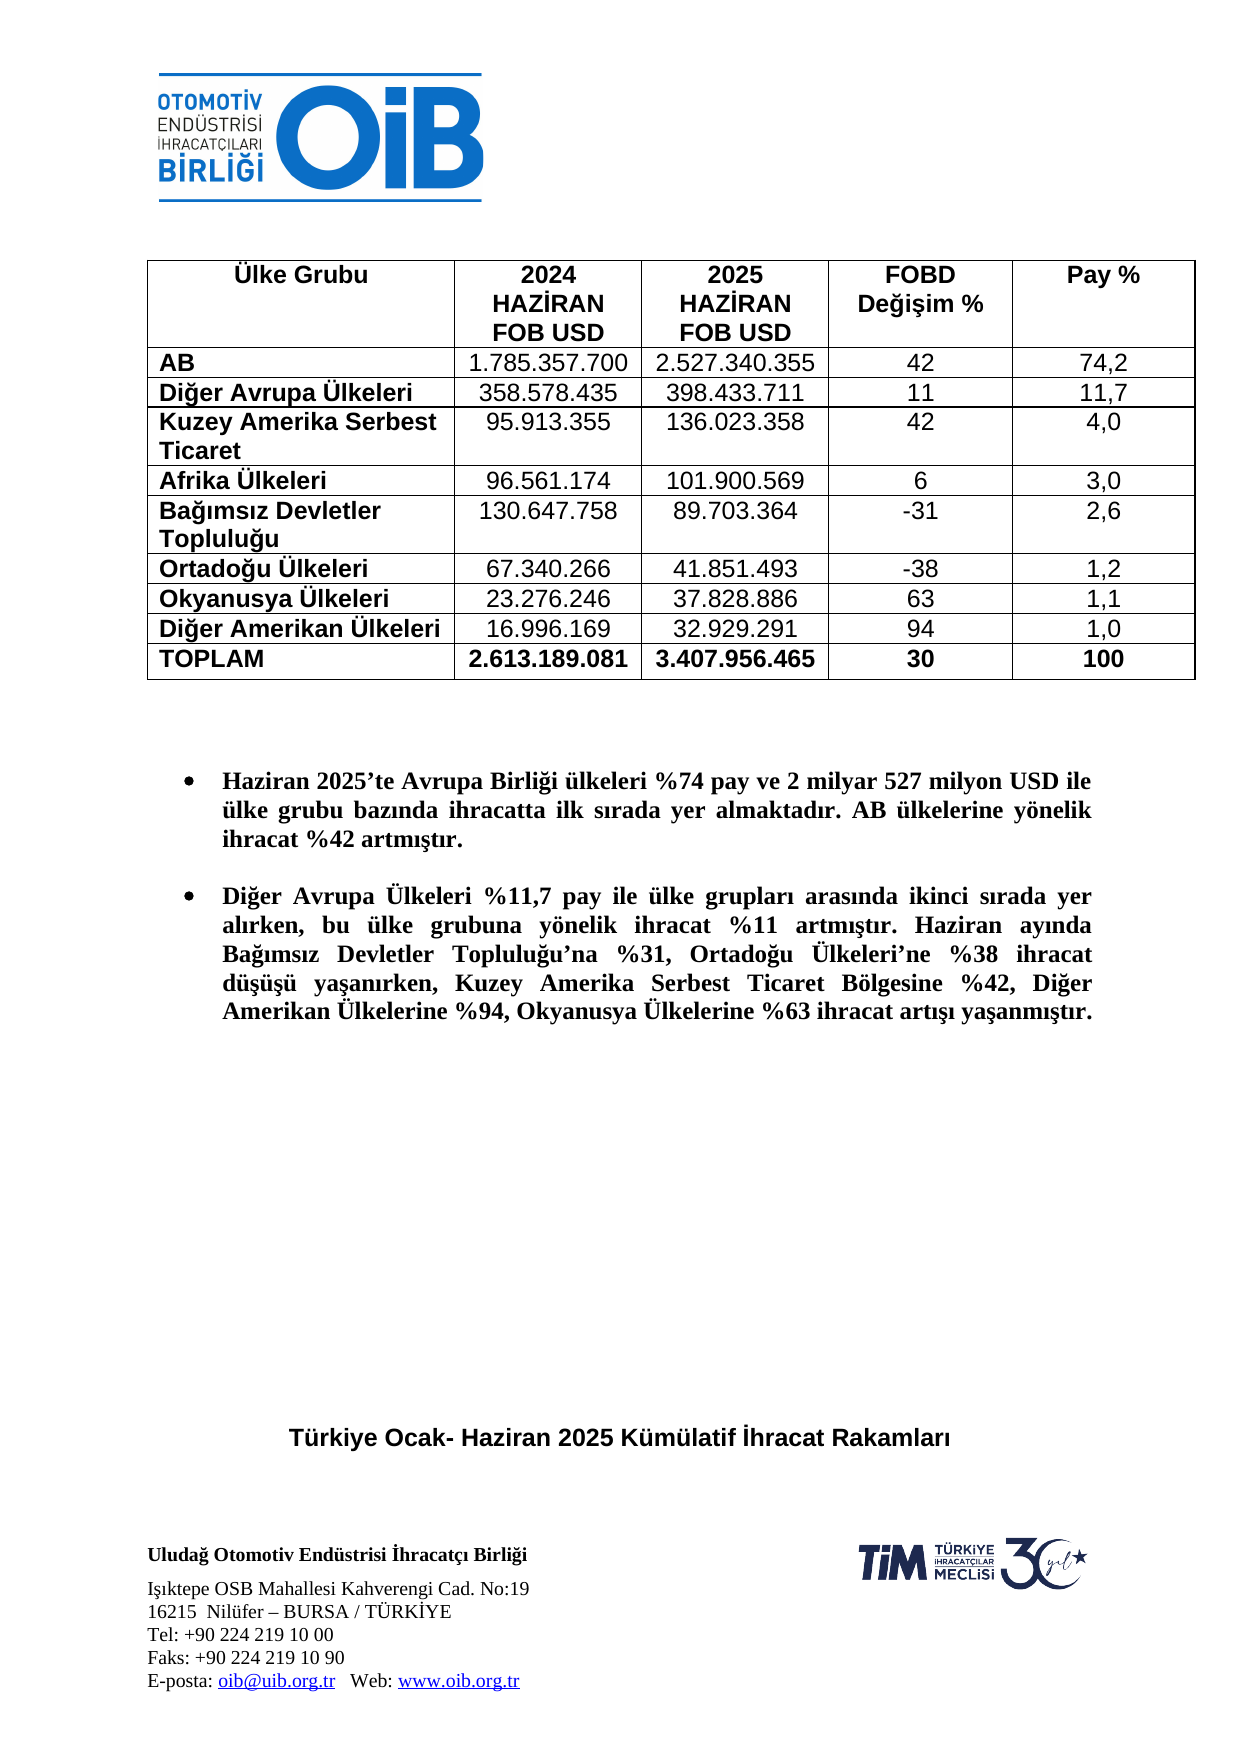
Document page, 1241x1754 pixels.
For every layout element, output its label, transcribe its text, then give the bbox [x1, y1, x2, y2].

table_cell Diğer Avrupa Ülkeleri [148, 378, 454, 406]
table_cell AB [148, 348, 454, 377]
table_cell 37.828.886 [642, 584, 828, 613]
list Diğer Avrupa Ülkeleri %11,7 pay ile ülke grupları arasında ikinci sırada yer alırken, bu ülke grubuna yönelik ihracat %11 artmıştır. Haziran ayında Bağımsız Devletler Topluluğu’na %31, Ortadoğu Ülkeleri’ne %38 ihracat düşüşü yaşanırken, Kuzey Amerika Serbest Ticaret Bölgesine %42, Diğer Amerikan Ülkelerine %94, Okyanusya Ülkelerine %63 ihracat artışı yaşanmıştır. [184, 881, 1093, 1025]
table_header 2024 HAZİRAN FOB USD [455, 261, 641, 347]
table_cell 3.407.956.465 [642, 644, 828, 679]
table_cell 1.785.357.700 [455, 348, 641, 377]
table_cell 95.913.355 [455, 408, 641, 465]
table_cell 42 [829, 348, 1012, 377]
table_cell 89.703.364 [642, 496, 828, 553]
table_cell 2.613.189.081 [455, 644, 641, 679]
table_cell 30 [829, 644, 1012, 679]
table_cell 4,0 [1013, 408, 1194, 465]
table_cell 23.276.246 [455, 584, 641, 613]
table_cell 101.900.569 [642, 466, 828, 495]
table_cell Bağımsız Devletler Topluluğu [148, 496, 454, 553]
table_header Ülke Grubu [148, 261, 454, 347]
table_cell Diğer Amerikan Ülkeleri [148, 614, 454, 643]
table_cell 32.929.291 [642, 614, 828, 643]
table_header 2025 HAZİRAN FOB USD [642, 261, 828, 347]
table_cell 11,7 [1013, 378, 1194, 406]
table_cell 11 [829, 378, 1012, 406]
table_cell 398.433.711 [642, 378, 828, 406]
table_cell 96.561.174 [455, 466, 641, 495]
table_cell -31 [829, 496, 1012, 553]
list Haziran 2025’te Avrupa Birliği ülkeleri %74 pay ve 2 milyar 527 milyon USD ile ülke grubu bazında ihracatta ilk sırada yer almaktadır. AB ülkelerine yönelik ihracat %42 artmıştır. [184, 766, 1093, 853]
table_cell 3,0 [1013, 466, 1194, 495]
table_cell 1,2 [1013, 554, 1194, 583]
table_cell 41.851.493 [642, 554, 828, 583]
table_cell Kuzey Amerika Serbest Ticaret [148, 408, 454, 465]
table_cell 136.023.358 [642, 408, 828, 465]
table_cell 130.647.758 [455, 496, 641, 553]
table_cell 16.996.169 [455, 614, 641, 643]
table_header FOBD Değişim % [829, 261, 1012, 347]
table_cell Ortadoğu Ülkeleri [148, 554, 454, 583]
table_cell 2,6 [1013, 496, 1194, 553]
table_cell 67.340.266 [455, 554, 641, 583]
table_cell 74,2 [1013, 348, 1194, 377]
table_cell Afrika Ülkeleri [148, 466, 454, 495]
picture [158, 73, 484, 202]
text Türkiye Ocak- Haziran 2025 Kümülatif İhracat Rakamları [147, 1423, 1093, 1452]
table_cell -38 [829, 554, 1012, 583]
table_cell 100 [1013, 644, 1194, 679]
picture [852, 1531, 1094, 1596]
table_cell 2.527.340.355 [642, 348, 828, 377]
table_cell 6 [829, 466, 1012, 495]
table_cell 1,1 [1013, 584, 1194, 613]
table_cell TOPLAM [148, 644, 454, 679]
table_cell Okyanusya Ülkeleri [148, 584, 454, 613]
table_cell 94 [829, 614, 1012, 643]
table_cell 63 [829, 584, 1012, 613]
table_header Pay % [1013, 261, 1194, 347]
table_cell 358.578.435 [455, 378, 641, 406]
table_cell 42 [829, 408, 1012, 465]
table_cell 1,0 [1013, 614, 1194, 643]
